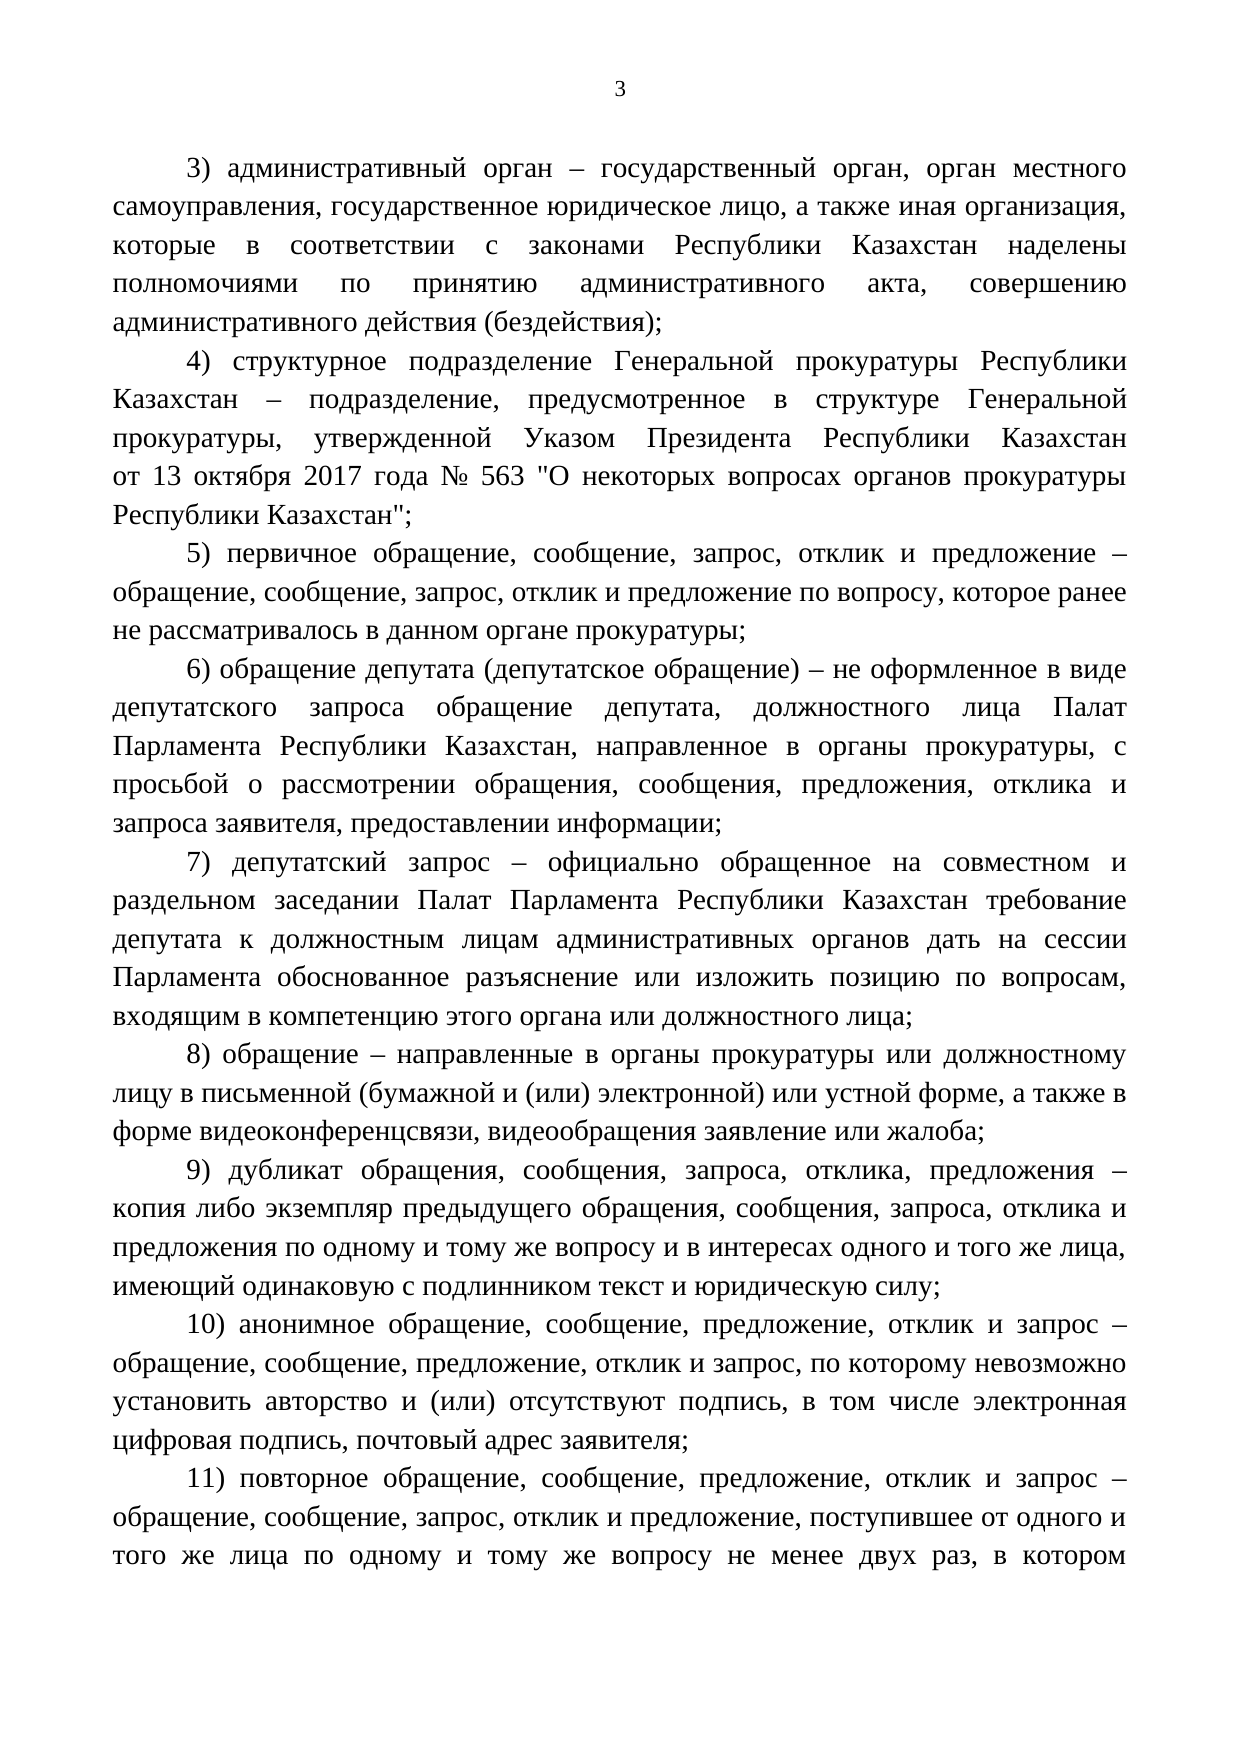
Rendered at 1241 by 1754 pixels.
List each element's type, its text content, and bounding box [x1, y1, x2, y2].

text 8) обращение – направленные в органы прокуратуры или должностному лицу в письменной (бумажной и (или) электронной) или устной форме, а также в форме видеоконференцсвязи, видеообращения заявление или жалоба; [112, 1036, 1128, 1147]
text 9) дубликат обращения, сообщения, запроса, отклика, предложения – копия либо экземпляр предыдущего обращения, сообщения, запроса, отклика и предложения по одному и тому же вопросу и в интересах одного и того же лица, имеющий одинаковую с подлинником текст и юридическую силу; [112, 1152, 1128, 1301]
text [112, 1460, 1128, 1571]
text 10) анонимное обращение, сообщение, предложение, отклик и запрос – обращение, сообщение, предложение, отклик и запрос, по которому невозможно установить авторство и (или) отсутствуют подпись, в том числе электронная цифровая подпись, почтовый адрес заявителя; [112, 1306, 1128, 1455]
text 3) административный орган – государственный орган, орган местного самоуправления, государственное юридическое лицо, а также иная организация, которые в соответствии с законами Республики Казахстан наделены полномочиями по принятию административного акта, совершению административного действия (бездействия); [112, 150, 1128, 338]
text 7) депутатский запрос – официально обращенное на совместном и раздельном заседании Палат Парламента Республики Казахстан требование депутата к должностным лицам административных органов дать на сессии Парламента обоснованное разъяснение или изложить позицию по вопросам, входящим в компетенцию этого органа или должностного лица; [112, 844, 1128, 1031]
text 5) первичное обращение, сообщение, запрос, отклик и предложение – обращение, сообщение, запрос, отклик и предложение по вопросу, которое ранее не рассматривалось в данном органе прокуратуры; [112, 535, 1128, 646]
text 4) структурное подразделение Генеральной прокуратуры Республики Казахстан – подразделение, предусмотренное в структуре Генеральной прокуратуры, утвержденной Указом Президента Республики Казахстан от 13 октября 2017 года № 563 "О некоторых вопросах органов прокуратуры Республики Казахстан"; [112, 343, 1128, 530]
text 6) обращение депутата (депутатское обращение) – не оформленное в виде депутатского запроса обращение депутата, должностного лица Палат Парламента Республики Казахстан, направленное в органы прокуратуры, с просьбой о рассмотрении обращения, сообщения, предложения, отклика и запроса заявителя, предоставлении информации; [112, 651, 1128, 839]
